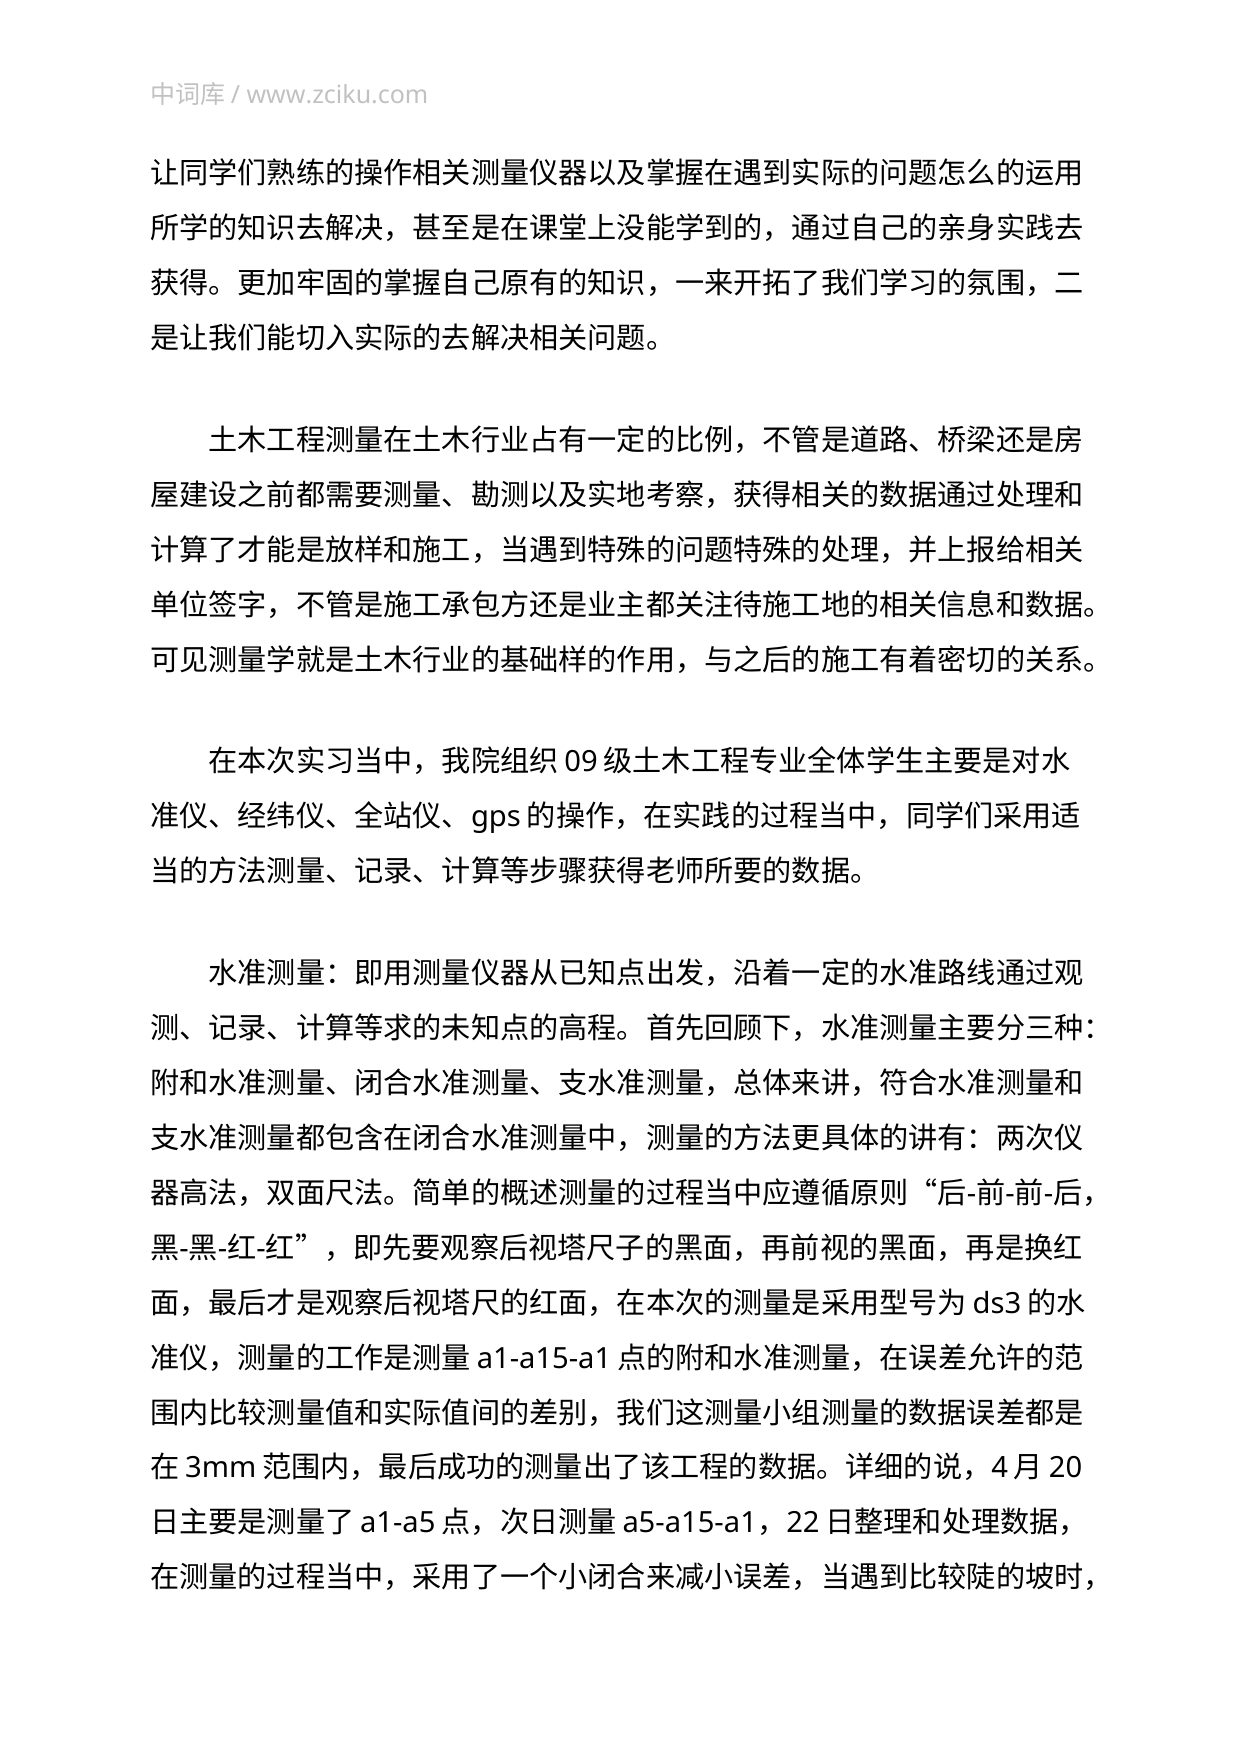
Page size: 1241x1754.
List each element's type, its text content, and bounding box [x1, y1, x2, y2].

text 在本次实习当中，我院组织09级土木工程专业全体学生主要是对水准仪、经纬仪、全站仪、gps的操作，在实践的过程当中，同学们采用适当的方法测量、记录、计算等步骤获得老师所要的数据。 [150, 738, 1090, 890]
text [150, 150, 1090, 357]
text 土木工程测量在土木行业占有一定的比例，不管是道路、桥梁还是房屋建设之前都需要测量、勘测以及实地考察，获得相关的数据通过处理和计算了才能是放样和施工，当遇到特殊的问题特殊的处理，并上报给相关单位签字，不管是施工承包方还是业主都关注待施工地的相关信息和数据。可见测量学就是土木行业的基础样的作用，与之后的施工有着密切的关系。 [150, 416, 1090, 678]
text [150, 949, 1090, 1596]
